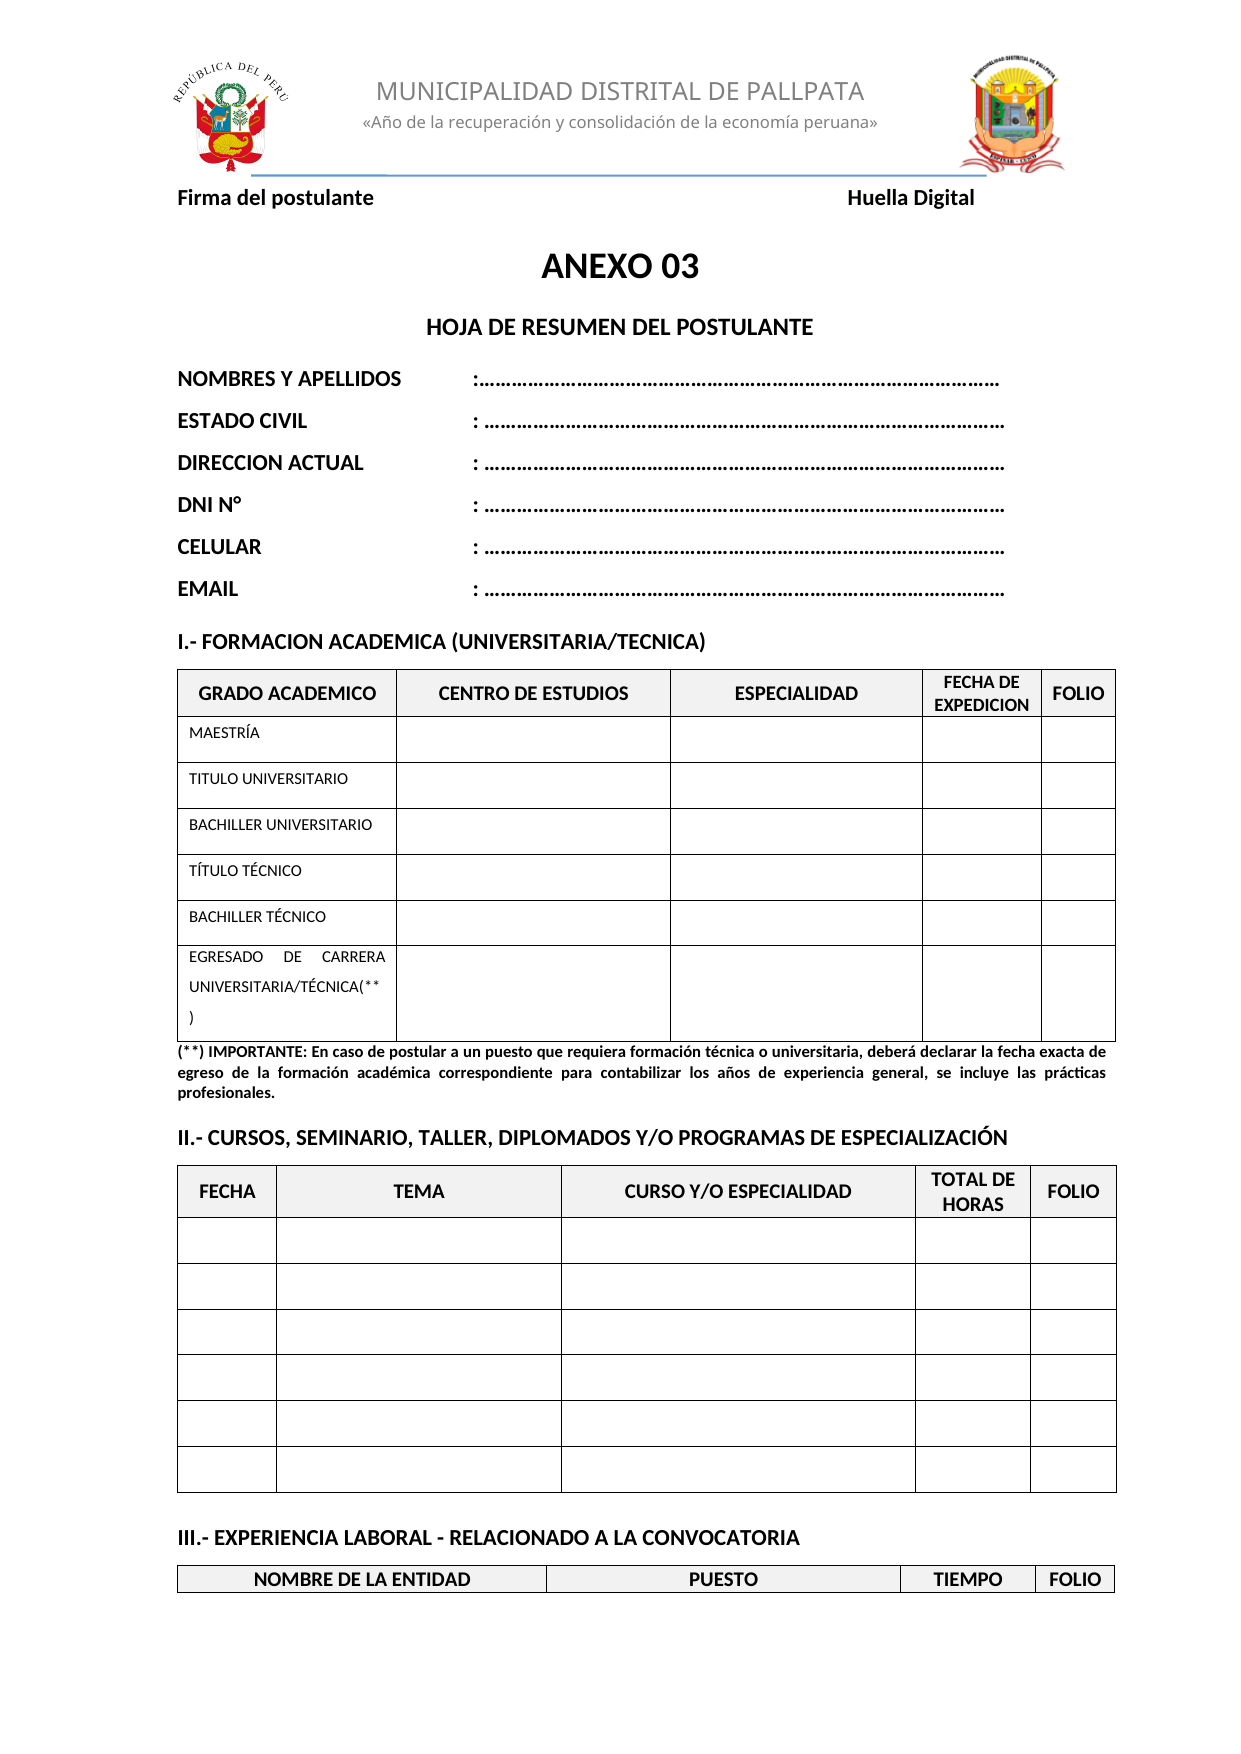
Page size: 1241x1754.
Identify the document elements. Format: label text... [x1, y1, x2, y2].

list DNI N° : …………………………………………………………………………………… [177, 490, 1063, 518]
table_cell [1042, 946, 1115, 1041]
table_cell [1042, 763, 1115, 808]
table_cell [562, 1218, 915, 1263]
table_header CENTRO DE ESTUDIOS [397, 670, 670, 716]
table_cell [397, 717, 670, 762]
table_cell [923, 809, 1041, 854]
table_cell [178, 1401, 276, 1446]
table_header CURSO Y/O ESPECIALIDAD [562, 1166, 915, 1217]
table_cell [277, 1310, 561, 1354]
table_cell [1031, 1218, 1116, 1263]
list (**) IMPORTANTE: En caso de postular a un puesto que requiera formación técnica o universitaria, deberá declarar la fecha exacta de egreso de la formación académica correspondiente para contabilizar los años de experiencia general, se incluye las prácticas profesionales. [177, 1042, 1107, 1103]
table_header GRADO ACADEMICO [178, 670, 396, 716]
table_header FECHA DE EXPEDICION [923, 670, 1041, 716]
table_cell [1031, 1447, 1116, 1492]
table_cell [277, 1264, 561, 1308]
list HOJA DE RESUMEN DEL POSTULANTE [177, 311, 1063, 341]
table_cell [916, 1401, 1030, 1446]
table_cell [1042, 901, 1115, 945]
table_header TIEMPO TOTAL [901, 1566, 1035, 1592]
list III.- EXPERIENCIA LABORAL - RELACIONADO A LA CONVOCATORIA [177, 1523, 1063, 1551]
list I.- FORMACION ACADEMICA (UNIVERSITARIA/TECNICA) [177, 627, 1063, 655]
table_cell [178, 1447, 276, 1492]
list NOMBRES Y APELLIDOS :…………………………………………………………………………………… [177, 364, 1063, 392]
table_cell [671, 809, 922, 854]
table_cell [671, 855, 922, 899]
text Firma del postulante Huella Digital [177, 183, 1063, 211]
table_cell [671, 946, 922, 1041]
table_cell EGRESADO DE CARRERA UNIVERSITARIA/TÉCNICA(**) [178, 946, 396, 1041]
table_cell [916, 1355, 1030, 1400]
table_cell [562, 1447, 915, 1492]
picture [172, 61, 289, 172]
table_cell [397, 763, 670, 808]
table_cell [277, 1218, 561, 1263]
table_cell BACHILLER UNIVERSITARIO [178, 809, 396, 854]
table_cell [397, 809, 670, 854]
table_cell [671, 717, 922, 762]
table_cell [916, 1264, 1030, 1308]
table_cell [1031, 1310, 1116, 1354]
picture [948, 47, 1071, 173]
table_cell [1031, 1355, 1116, 1400]
list CELULAR : …………………………………………………………………………………… [177, 532, 1063, 560]
table_cell [1042, 855, 1115, 899]
table_cell [178, 1264, 276, 1308]
table_cell [397, 901, 670, 945]
table_header FOLIO [1031, 1166, 1116, 1217]
list ANEXO 03 [177, 242, 1063, 288]
table_cell [562, 1310, 915, 1354]
table_cell [671, 763, 922, 808]
table_cell [397, 855, 670, 899]
list DIRECCION ACTUAL : …………………………………………………………………………………… [177, 448, 1063, 476]
table_cell [916, 1310, 1030, 1354]
table_cell [1031, 1264, 1116, 1308]
list ESTADO CIVIL : …………………………………………………………………………………… [177, 406, 1063, 434]
table_header ESPECIALIDAD [671, 670, 922, 716]
table_cell [1042, 717, 1115, 762]
list EMAIL : …………………………………………………………………………………… [177, 574, 1063, 602]
table_header FOLIO [1042, 670, 1115, 716]
table_cell [923, 855, 1041, 899]
table_cell [277, 1401, 561, 1446]
table_cell [178, 1310, 276, 1354]
list II.- CURSOS, SEMINARIO, TALLER, DIPLOMADOS Y/O PROGRAMAS DE ESPECIALIZACIÓN [177, 1123, 1063, 1151]
table_cell [562, 1401, 915, 1446]
table_cell [562, 1264, 915, 1308]
table_header TOTAL DE HORAS [916, 1166, 1030, 1217]
table_header TEMA [277, 1166, 561, 1217]
table_cell [178, 1218, 276, 1263]
table_cell BACHILLER TÉCNICO [178, 901, 396, 945]
table_cell [671, 901, 922, 945]
table_cell [1031, 1401, 1116, 1446]
table_cell [1042, 809, 1115, 854]
table_cell [277, 1447, 561, 1492]
table_cell TITULO UNIVERSITARIO [178, 763, 396, 808]
table_cell [277, 1355, 561, 1400]
table_header FOLIO [1036, 1566, 1114, 1592]
table_cell [178, 1355, 276, 1400]
table_cell [562, 1355, 915, 1400]
table_cell [397, 946, 670, 1041]
table_cell [916, 1447, 1030, 1492]
table_cell TÍTULO TÉCNICO [178, 855, 396, 899]
table_cell [923, 717, 1041, 762]
table_cell [923, 946, 1041, 1041]
table_header PUESTO [547, 1566, 900, 1592]
table_cell [923, 763, 1041, 808]
table_header NOMBRE DE LA ENTIDAD [178, 1566, 546, 1592]
table_cell [923, 901, 1041, 945]
table_cell MAESTRÍA [178, 717, 396, 762]
table_header FECHA [178, 1166, 276, 1217]
table_cell [916, 1218, 1030, 1263]
